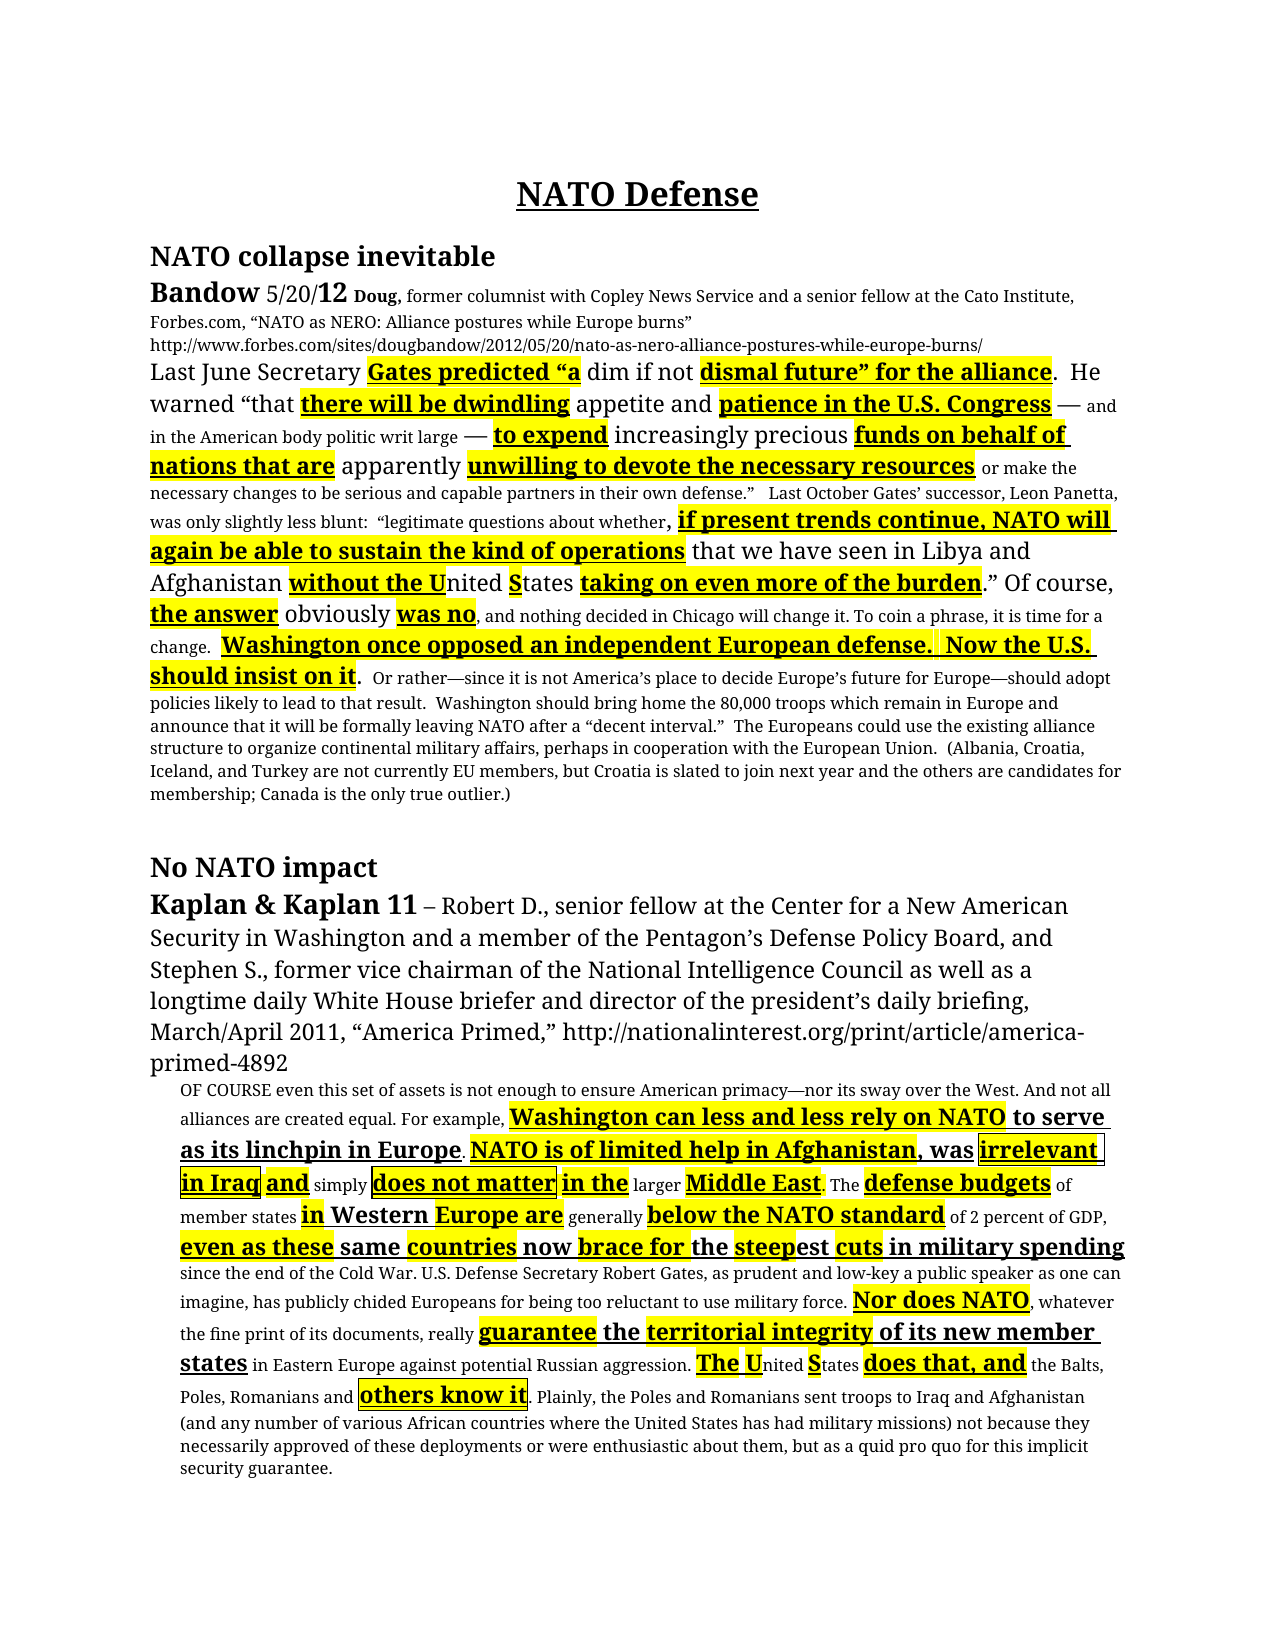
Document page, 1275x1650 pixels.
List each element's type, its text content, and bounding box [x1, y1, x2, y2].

subtitle NATO collapse inevitable [150, 237, 1125, 274]
subtitle NATO Defense [150, 171, 1125, 216]
text Kaplan & Kaplan 11 – Robert D., senior fellow at the Center for a New American Security in Washington and a member of the Pentagon’s Defense Policy Board, and Stephen S., former vice chairman of the National Intelligence Council as well as a longtime daily White House briefer and director of the president’s daily briefing, March/April 2011, “America Primed,” http://nationalinterest.org/print/article/america-primed-4892 [150, 885, 1125, 1078]
text OF COURSE even this set of assets is not enough to ensure American primacy—nor its sway over the West. And not all alliances are created equal. For example, Washington can less and less rely on NATO to serve as its linchpin in Europe. NATO is of limited help in Afghanistan, was irrelevant in Iraq and simply does not matter in the larger Middle East. The defense budgets of member states in Western Europe are generally below the NATO standard of 2 percent of GDP, even as these same countries now brace for the steepest cuts in military spending since the end of the Cold War. U.S. Defense Secretary Robert Gates, as prudent and low-key a public speaker as one can imagine, has publicly chided Europeans for being too reluctant to use military force. Nor does NATO, whatever the fine print of its documents, really guarantee the territorial integrity of its new member states in Eastern Europe against potential Russian aggression. The United States does that, and the Balts, Poles, Romanians and others know it. Plainly, the Poles and Romanians sent troops to Iraq and Afghanistan (and any number of various African countries where the United States has had military missions) not because they necessarily approved of these deployments or were enthusiastic about them, but as a quid pro quo for this implicit security guarantee. [180, 1259, 1125, 1479]
subtitle No NATO impact [150, 848, 1125, 885]
text Bandow 5/20/12 Doug, former columnist with Copley News Service and a senior fellow at the Cato Institute, Forbes.com, “NATO as NERO: Alliance postures while Europe burns” http://www.forbes.com/sites/dougbandow/2012/05/20/nato-as-nero-alliance-postures-while-europe-burns/ [150, 274, 1125, 356]
text OF COURSE even this set of assets is not enough to ensure American primacy—nor its sway over the West. And not all alliances are created equal. For example, Washington can less and less rely on NATO to serve as its linchpin in Europe. NATO is of limited help in Afghanistan, was irrelevant in Iraq and simply does not matter in the larger Middle East. The defense budgets of member states in Western Europe are generally below the NATO standard of 2 percent of GDP, even as these same countries now brace for the steepest cuts in military spending since the end of the Cold War. U.S. Defense Secretary Robert Gates, as prudent and low-key a public speaker as one can imagine, has publicly chided Europeans for being too reluctant to use military force. Nor does NATO, whatever the fine print of its documents, really guarantee the territorial integrity of its new member states in Eastern Europe against potential Russian aggression. The United States does that, and the Balts, Poles, Romanians and others know it. Plainly, the Poles and Romanians sent troops to Iraq and Afghanistan (and any number of various African countries where the United States has had military missions) not because they necessarily approved of these deployments or were enthusiastic about them, but as a quid pro quo for this implicit security guarantee. [180, 1078, 1125, 1257]
text Last June Secretary Gates predicted “a dim if not dismal future” for the alliance. He warned “that there will be dwindling appetite and patience in the U.S. Congress — and in the American body politic writ large — to expend increasingly precious funds on behalf of nations that are apparently unwilling to devote the necessary resources or make the necessary changes to be serious and capable partners in their own defense.” Last October Gates’ successor, Leon Panetta, was only slightly less blunt: “legitimate questions about whether, if present trends continue, NATO will again be able to sustain the kind of operations that we have seen in Libya and Afghanistan without the United States taking on even more of the burden.” Of course, the answer obviously was no, and nothing decided in Chicago will change it. To coin a phrase, it is time for a change. Washington once opposed an independent European defense. Now the U.S. should insist on it. Or rather—since it is not America’s place to decide Europe’s future for Europe—should adopt policies likely to lead to that result. Washington should bring home the 80,000 troops which remain in Europe and announce that it will be formally leaving NATO after a “decent interval.” The Europeans could use the existing alliance structure to organize continental military affairs, perhaps in cooperation with the European Union. (Albania, Croatia, Iceland, and Turkey are not currently EU members, but Croatia is slated to join next year and the others are candidates for membership; Canada is the only true outlier.) [150, 356, 1125, 805]
